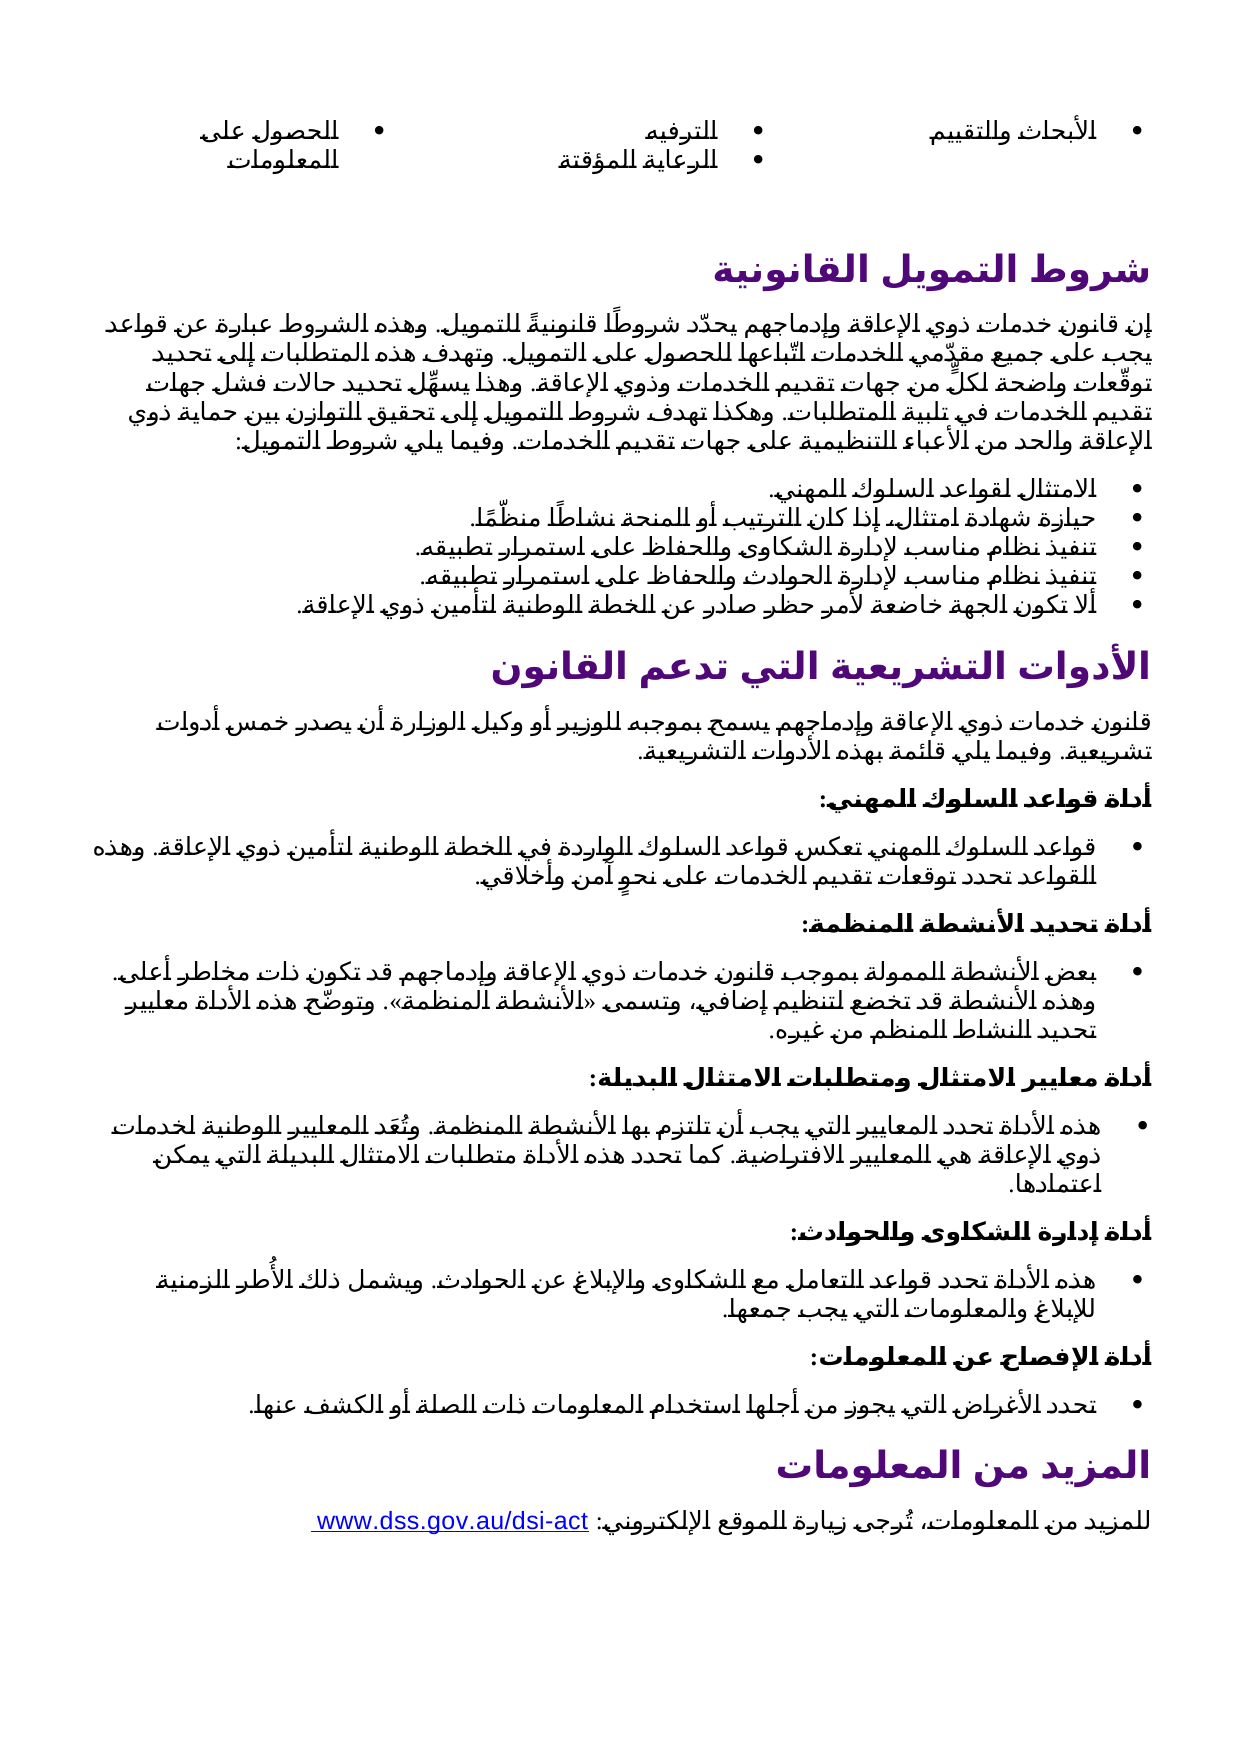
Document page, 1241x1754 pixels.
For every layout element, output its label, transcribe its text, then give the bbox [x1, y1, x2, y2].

text أداة إدارة الشكاوى والحوادث: [89, 1217, 1152, 1246]
list حيازة شهادة امتثال، إذا كان الترتيب أو المنحة نشاطًا منظّمًا. [89, 503, 1133, 532]
list تنفيذ نظام مناسب لإدارة الحوادث والحفاظ على استمرار تطبيقه. [89, 561, 1133, 590]
list الترفيه [467, 116, 754, 145]
list الأبحاث والتقييم [846, 116, 1133, 145]
text أداة معايير الامتثال ومتطلبات الامتثال البديلة: [89, 1062, 1152, 1092]
list قواعد السلوك المهني تعكس قواعد السلوك الواردة في الخطة الوطنية لتأمين ذوي الإعاقة. وهذه القواعد تحدد توقعات تقديم الخدمات على نحوٍ آمن وأخلاقي. [89, 831, 1133, 889]
list هذه الأداة تحدد قواعد التعامل مع الشكاوى والإبلاغ عن الحوادث. ويشمل ذلك الأُطر الزمنية للإبلاغ والمعلومات التي يجب جمعها. [89, 1264, 1133, 1323]
list الحصول على المعلومات [89, 116, 375, 174]
list هذه الأداة تحدد المعايير التي يجب أن تلتزم بها الأنشطة المنظمة. وتُعَد المعايير الوطنية لخدمات ذوي الإعاقة هي المعايير الافتراضية. كما تحدد هذه الأداة متطلبات الامتثال البديلة التي يمكن اعتمادها. [89, 1110, 1139, 1198]
list ألا تكون الجهة خاضعة لأمر حظر صادر عن الخطة الوطنية لتأمين ذوي الإعاقة. [89, 590, 1133, 619]
subtitle الأدوات التشريعية التي تدعم القانون [89, 644, 1152, 687]
text قانون خدمات ذوي الإعاقة وإدماجهم يسمح بموجبه للوزير أو وكيل الوزارة أن يصدر خمس أدوات تشريعية. وفيما يلي قائمة بهذه الأدوات التشريعية. [89, 706, 1152, 764]
text أداة الإفصاح عن المعلومات: [89, 1342, 1152, 1371]
subtitle شروط التمويل القانونية [89, 247, 1152, 290]
list تحدد الأغراض التي يجوز من أجلها استخدام المعلومات ذات الصلة أو الكشف عنها. [89, 1389, 1133, 1419]
list الرعاية المؤقتة [467, 145, 754, 174]
text للمزيد من المعلومات، تُرجى زيارة الموقع الإلكتروني: www.dss.gov.au/dsi-act [89, 1506, 1152, 1535]
text إن قانون خدمات ذوي الإعاقة وإدماجهم يحدّد شروطًا قانونيةً للتمويل. وهذه الشروط عبارة عن قواعد يجب على جميع مقدّمي الخدمات اتّباعها للحصول على التمويل. وتهدف هذه المتطلبات إلى تحديد توقّعات واضحة لكلٍّ من جهات تقديم الخدمات وذوي الإعاقة. وهذا يسهِّل تحديد حالات فشل جهات تقديم الخدمات في تلبية المتطلبات. وهكذا تهدف شروط التمويل إلى تحقيق التوازن بين حماية ذوي الإعاقة والحد من الأعباء التنظيمية على جهات تقديم الخدمات. وفيما يلي شروط التمويل: [89, 309, 1152, 455]
text أداة قواعد السلوك المهني: [89, 783, 1152, 812]
list تنفيذ نظام مناسب لإدارة الشكاوى والحفاظ على استمرار تطبيقه. [89, 532, 1133, 561]
list بعض الأنشطة الممولة بموجب قانون خدمات ذوي الإعاقة وإدماجهم قد تكون ذات مخاطر أعلى. وهذه الأنشطة قد تخضع لتنظيم إضافي، وتسمى «الأنشطة المنظمة». وتوضّح هذه الأداة معايير تحديد النشاط المنظم من غيره. [89, 956, 1133, 1044]
list الامتثال لقواعد السلوك المهني. [89, 473, 1133, 503]
text أداة تحديد الأنشطة المنظمة: [89, 908, 1152, 937]
subtitle المزيد من المعلومات [89, 1444, 1152, 1487]
